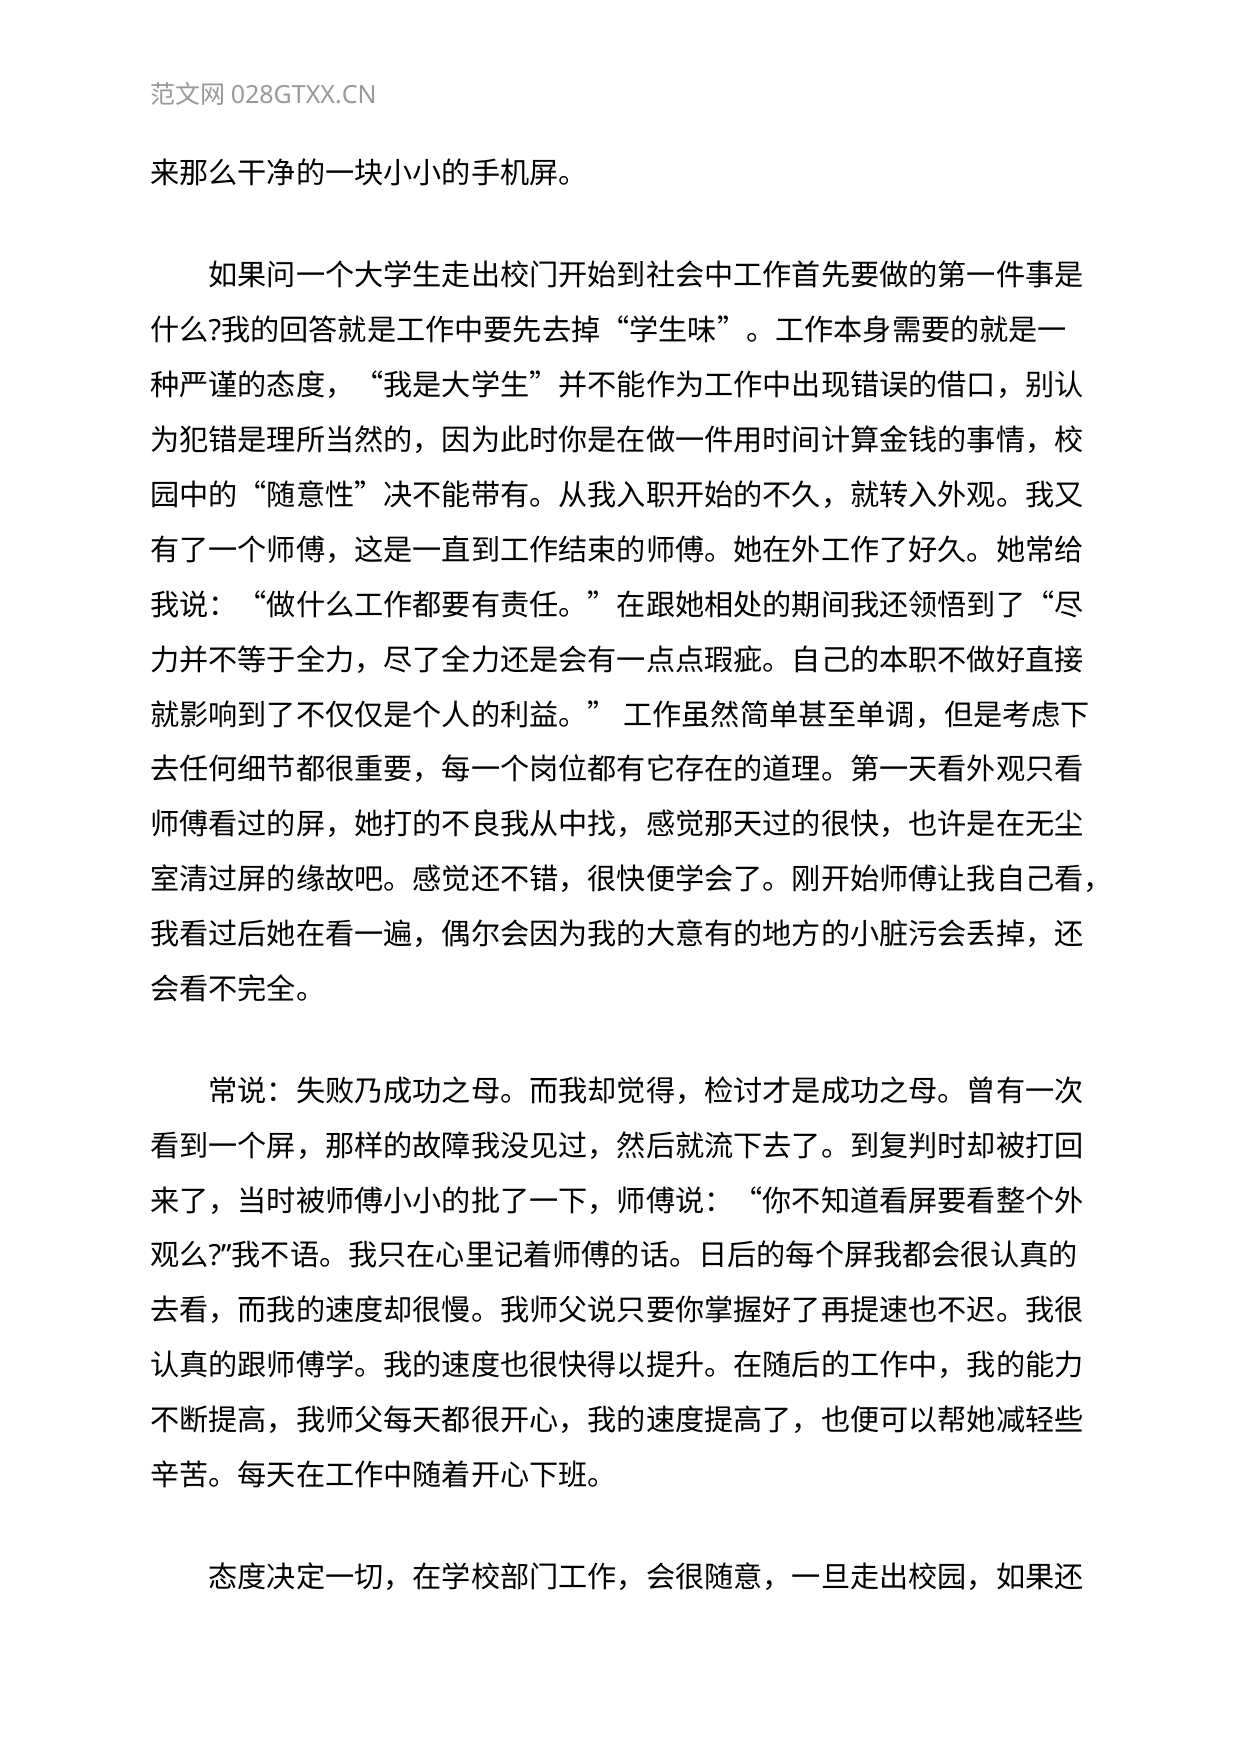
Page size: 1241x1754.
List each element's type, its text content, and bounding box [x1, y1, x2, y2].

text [150, 1553, 1090, 1596]
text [150, 150, 1090, 192]
text 如果问一个大学生走出校门开始到社会中工作首先要做的第一件事是什么?我的回答就是工作中要先去掉“学生味”。工作本身需要的就是一种严谨的态度，“我是大学生”并不能作为工作中出现错误的借口，别认为犯错是理所当然的，因为此时你是在做一件用时间计算金钱的事情，校园中的“随意性”决不能带有。从我入职开始的不久，就转入外观。我又有了一个师傅，这是一直到工作结束的师傅。她在外工作了好久。她常给我说：“做什么工作都要有责任。”在跟她相处的期间我还领悟到了“尽力并不等于全力，尽了全力还是会有一点点瑕疵。自己的本职不做好直接就影响到了不仅仅是个人的利益。” 工作虽然简单甚至单调，但是考虑下去任何细节都很重要，每一个岗位都有它存在的道理。第一天看外观只看师傅看过的屏，她打的不良我从中找，感觉那天过的很快，也许是在无尘室清过屏的缘故吧。感觉还不错，很快便学会了。刚开始师傅让我自己看，我看过后她在看一遍，偶尔会因为我的大意有的地方的小脏污会丢掉，还会看不完全。 [150, 252, 1090, 1008]
text 常说：失败乃成功之母。而我却觉得，检讨才是成功之母。曾有一次看到一个屏，那样的故障我没见过，然后就流下去了。到复判时却被打回来了，当时被师傅小小的批了一下，师傅说：“你不知道看屏要看整个外观么?”我不语。我只在心里记着师傅的话。日后的每个屏我都会很认真的去看，而我的速度却很慢。我师父说只要你掌握好了再提速也不迟。我很认真的跟师傅学。我的速度也很快得以提升。在随后的工作中，我的能力不断提高，我师父每天都很开心，我的速度提高了，也便可以帮她减轻些辛苦。每天在工作中随着开心下班。 [150, 1067, 1090, 1494]
